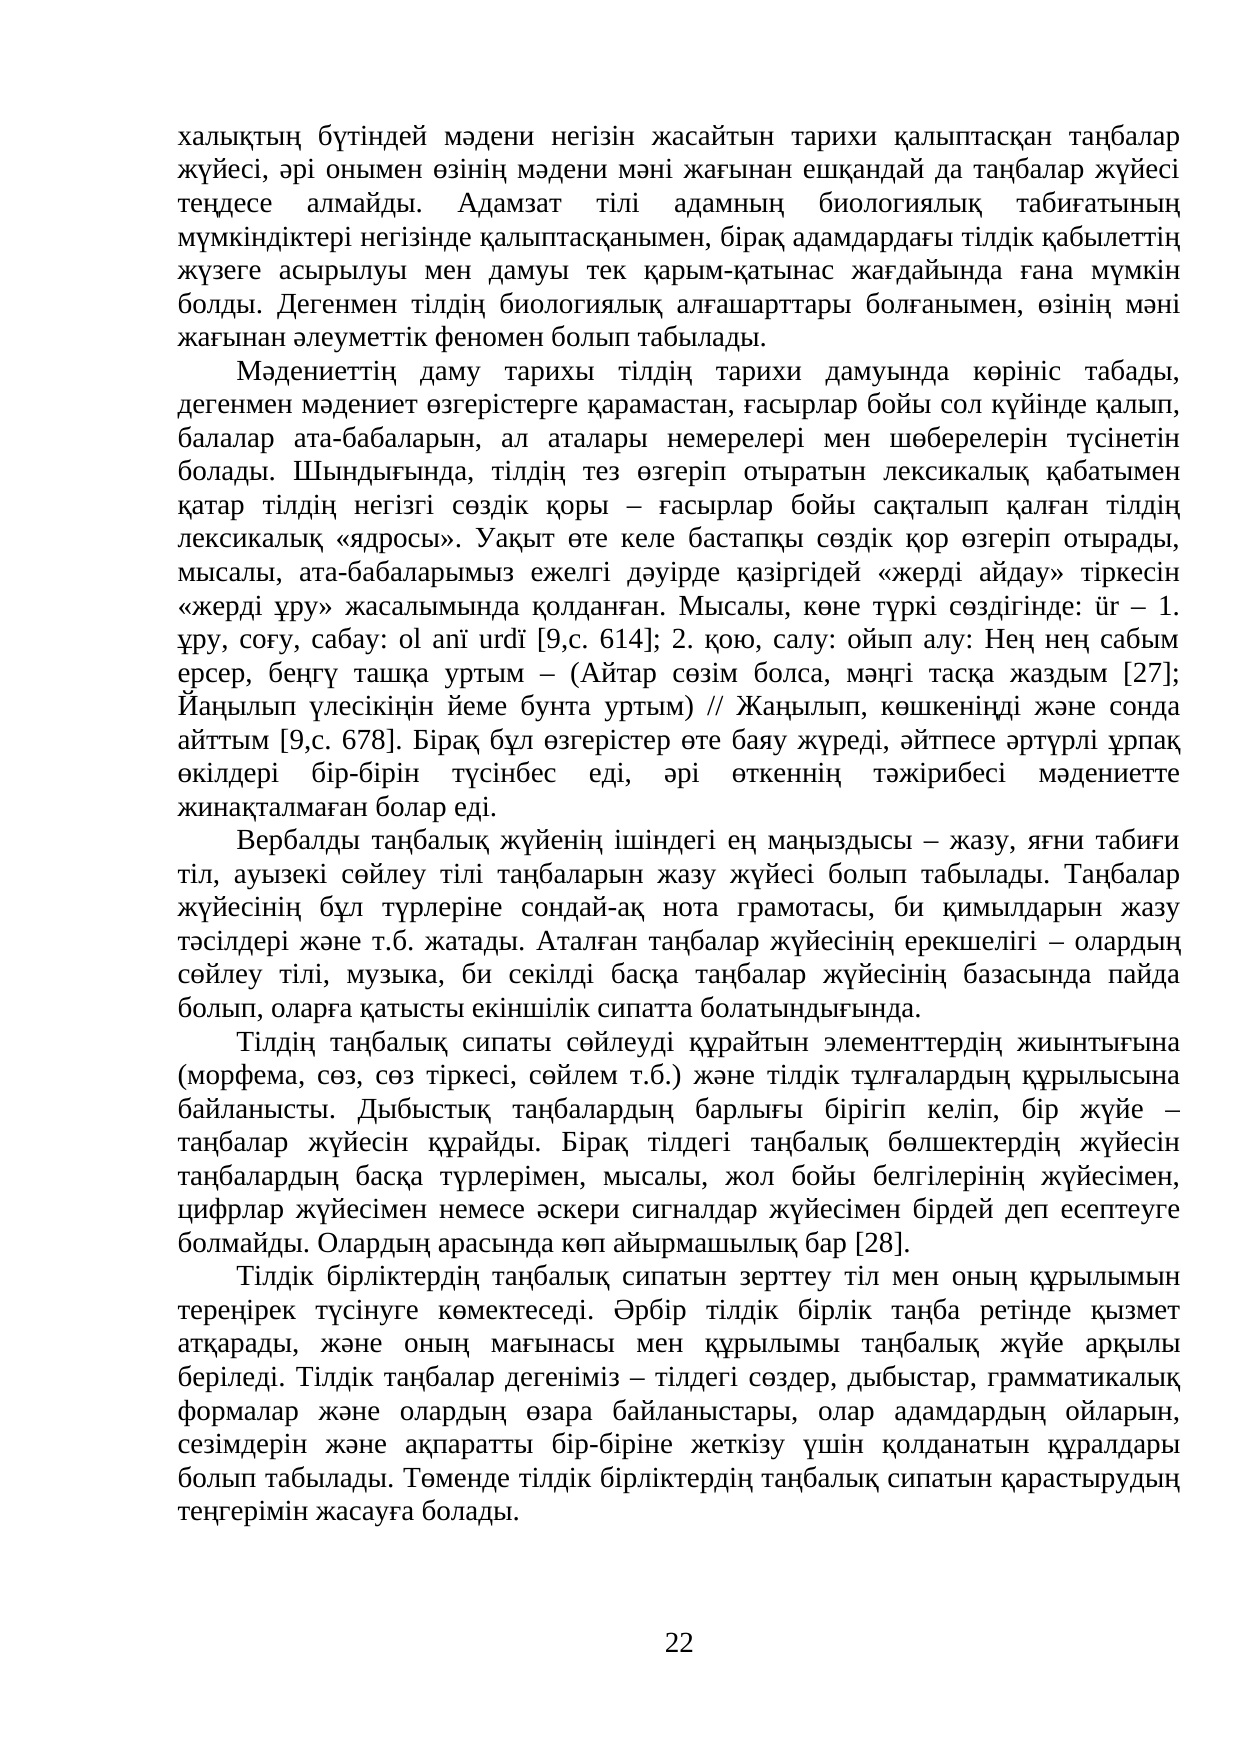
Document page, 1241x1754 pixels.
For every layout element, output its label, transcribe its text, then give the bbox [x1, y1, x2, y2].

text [177, 118, 1181, 353]
text Вербалды таңбалық жүйенің ішіндегі ең маңыздысы – жазу, яғни табиғи тіл, ауызекі сөйлеу тілі таңбаларын жазу жүйесі болып табылады. Таңбалар жүйесінің бұл түрлеріне сондай-ақ нота грамотасы, би қимылдарын жазу тәсілдері және т.б. жатады. Аталған таңбалар жүйесінің ерекшелігі – олардың сөйлеу тілі, музыка, би секілді басқа таңбалар жүйесінің базасында пайда болып, оларға қатысты екіншілік сипатта болатындығында. [177, 822, 1181, 1024]
text Мәдениеттің даму тарихы тілдің тарихи дамуында көрініс табады, дегенмен мәдениет өзгерістерге қарамастан, ғасырлар бойы сол күйінде қалып, балалар ата-бабаларын, ал аталары немерелері мен шөберелерін түсінетін болады. Шындығында, тілдің тез өзгеріп отыратын лексикалық қабатымен қатар тілдің негізгі сөздік қоры – ғасырлар бойы сақталып қалған тілдің лексикалық «ядросы». Уақыт өте келе бастапқы сөздік қор өзгеріп отырады, мысалы, ата-бабаларымыз ежелгі дәуірде қазіргідей «жерді айдау» тіркесін «жерді ұру» жасалымында қолданған. Мысалы, көне түркі сөздігінде: ür – 1. ұру, соғу, сабау: ol anї urdї [9,с. 614]; 2. қою, салу: ойып алу: Нең нең сабым ерсер, беңгү ташқа уртым – (Айтар сөзім болса, мәңгі тасқа жаздым [27]; Йаңылып үлесікіңін йеме бунта уртым) // Жаңылып, көшкеніңді және сонда айттым [9,с. 678]. Бірақ бұл өзгерістер өте баяу жүреді, әйтпесе әртүрлі ұрпақ өкілдері бір-бірін түсінбес еді, әрі өткеннің тәжірибесі мәдениетте жинақталмаған болар еді. [177, 353, 1181, 822]
text Тілдік бірліктердің таңбалық сипатын зерттеу тіл мен оның құрылымын тереңірек түсінуге көмектеседі. Әрбір тілдік бірлік таңба ретінде қызмет атқарады, және оның мағынасы мен құрылымы таңбалық жүйе арқылы беріледі. Тілдік таңбалар дегеніміз – тілдегі сөздер, дыбыстар, грамматикалық формалар және олардың өзара байланыстары, олар адамдардың ойларын, сезімдерін және ақпаратты бір-біріне жеткізу үшін қолданатын құралдары болып табылады. Төменде тілдік бірліктердің таңбалық сипатын қарастырудың теңгерімін жасауға болады. [177, 1258, 1181, 1527]
text Тілдің таңбалық сипаты сөйлеуді құрайтын элементтердің жиынтығына (морфема, сөз, сөз тіркесі, сөйлем т.б.) және тілдік тұлғалардың құрылысына байланысты. Дыбыстық таңбалардың барлығы бірігіп келіп, бір жүйе – таңбалар жүйесін құрайды. Бірақ тілдегі таңбалық бөлшектердің жүйесін таңбалардың басқа түрлерімен, мысалы, жол бойы белгілерінің жүйесімен, цифрлар жүйесімен немесе әскери сигналдар жүйесімен бірдей деп есептеуге болмайды. Олардың арасында көп айырмашылық бар [28]. [177, 1024, 1181, 1258]
